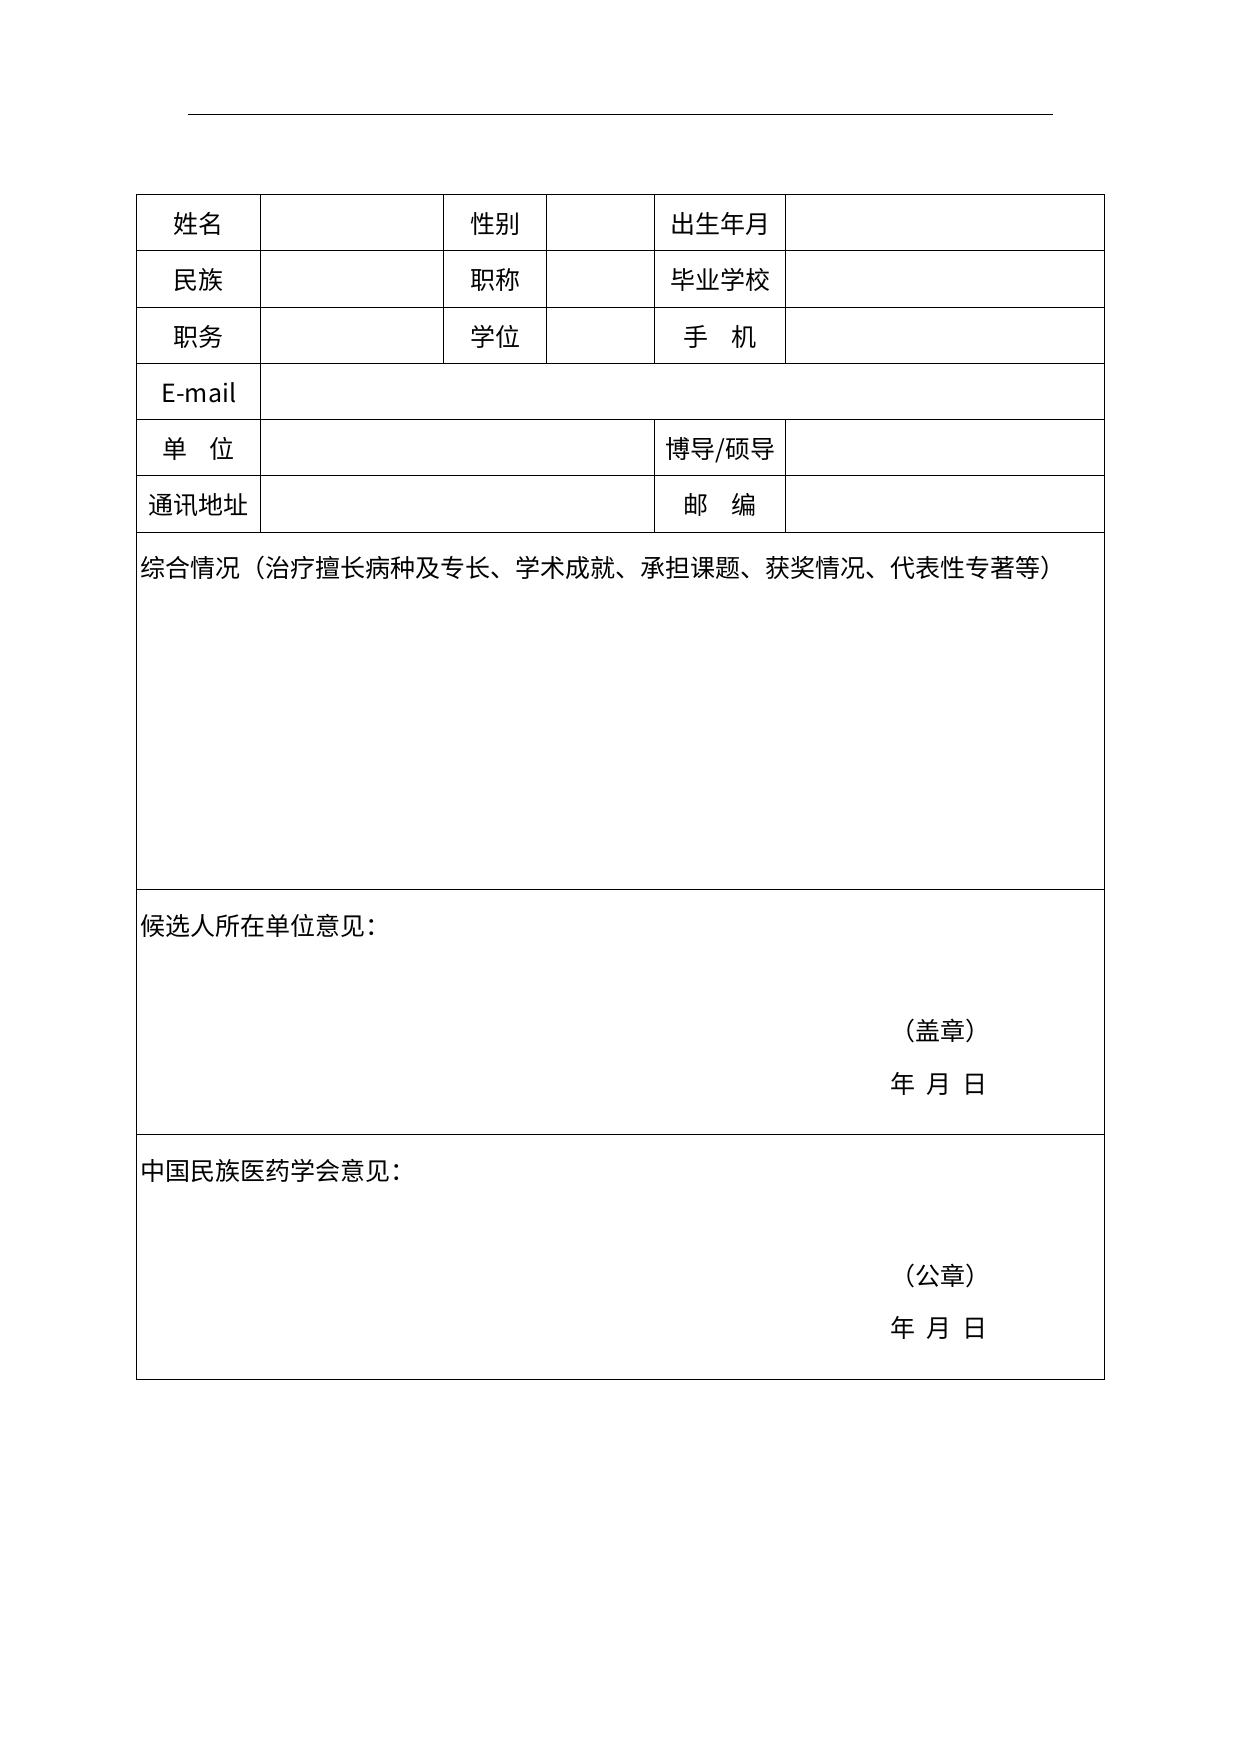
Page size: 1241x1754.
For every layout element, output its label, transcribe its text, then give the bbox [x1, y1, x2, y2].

table_cell [261, 364, 1104, 419]
table_header 性别 [444, 195, 546, 250]
table_cell 民族 [137, 251, 260, 307]
table_cell E-mail [137, 364, 260, 419]
table_cell [261, 251, 443, 307]
table_cell 手 机 [655, 308, 785, 363]
table_cell 毕业学校 [655, 251, 785, 307]
table_cell [786, 476, 1104, 532]
table_cell [547, 251, 654, 307]
table_cell [261, 308, 443, 363]
table_cell 综合情况（治疗擅长病种及专长、学术成就、承担课题、获奖情况、代表性专著等） [137, 533, 1104, 889]
table_cell 博导/硕导 [655, 420, 785, 475]
table_cell 职称 [444, 251, 546, 307]
table_header 出生年月 [655, 195, 785, 250]
table_cell 学位 [444, 308, 546, 363]
table_cell [786, 251, 1104, 307]
table_cell 职务 [137, 308, 260, 363]
table_cell [547, 308, 654, 363]
table_header [547, 195, 654, 250]
table_cell 通讯地址 [137, 476, 260, 532]
table_cell [261, 420, 654, 475]
table_cell 单 位 [137, 420, 260, 475]
table_cell 候选人所在单位意见： （盖章） 年 月 日 [137, 890, 1104, 1134]
table_header [261, 195, 443, 250]
table_header [786, 195, 1104, 250]
table_cell 中国民族医药学会意见： （公章） 年 月 日 [137, 1135, 1104, 1378]
table_cell [786, 420, 1104, 475]
table_cell 邮 编 [655, 476, 785, 532]
table_cell [261, 476, 654, 532]
table_header 姓名 [137, 195, 260, 250]
table_cell [786, 308, 1104, 363]
